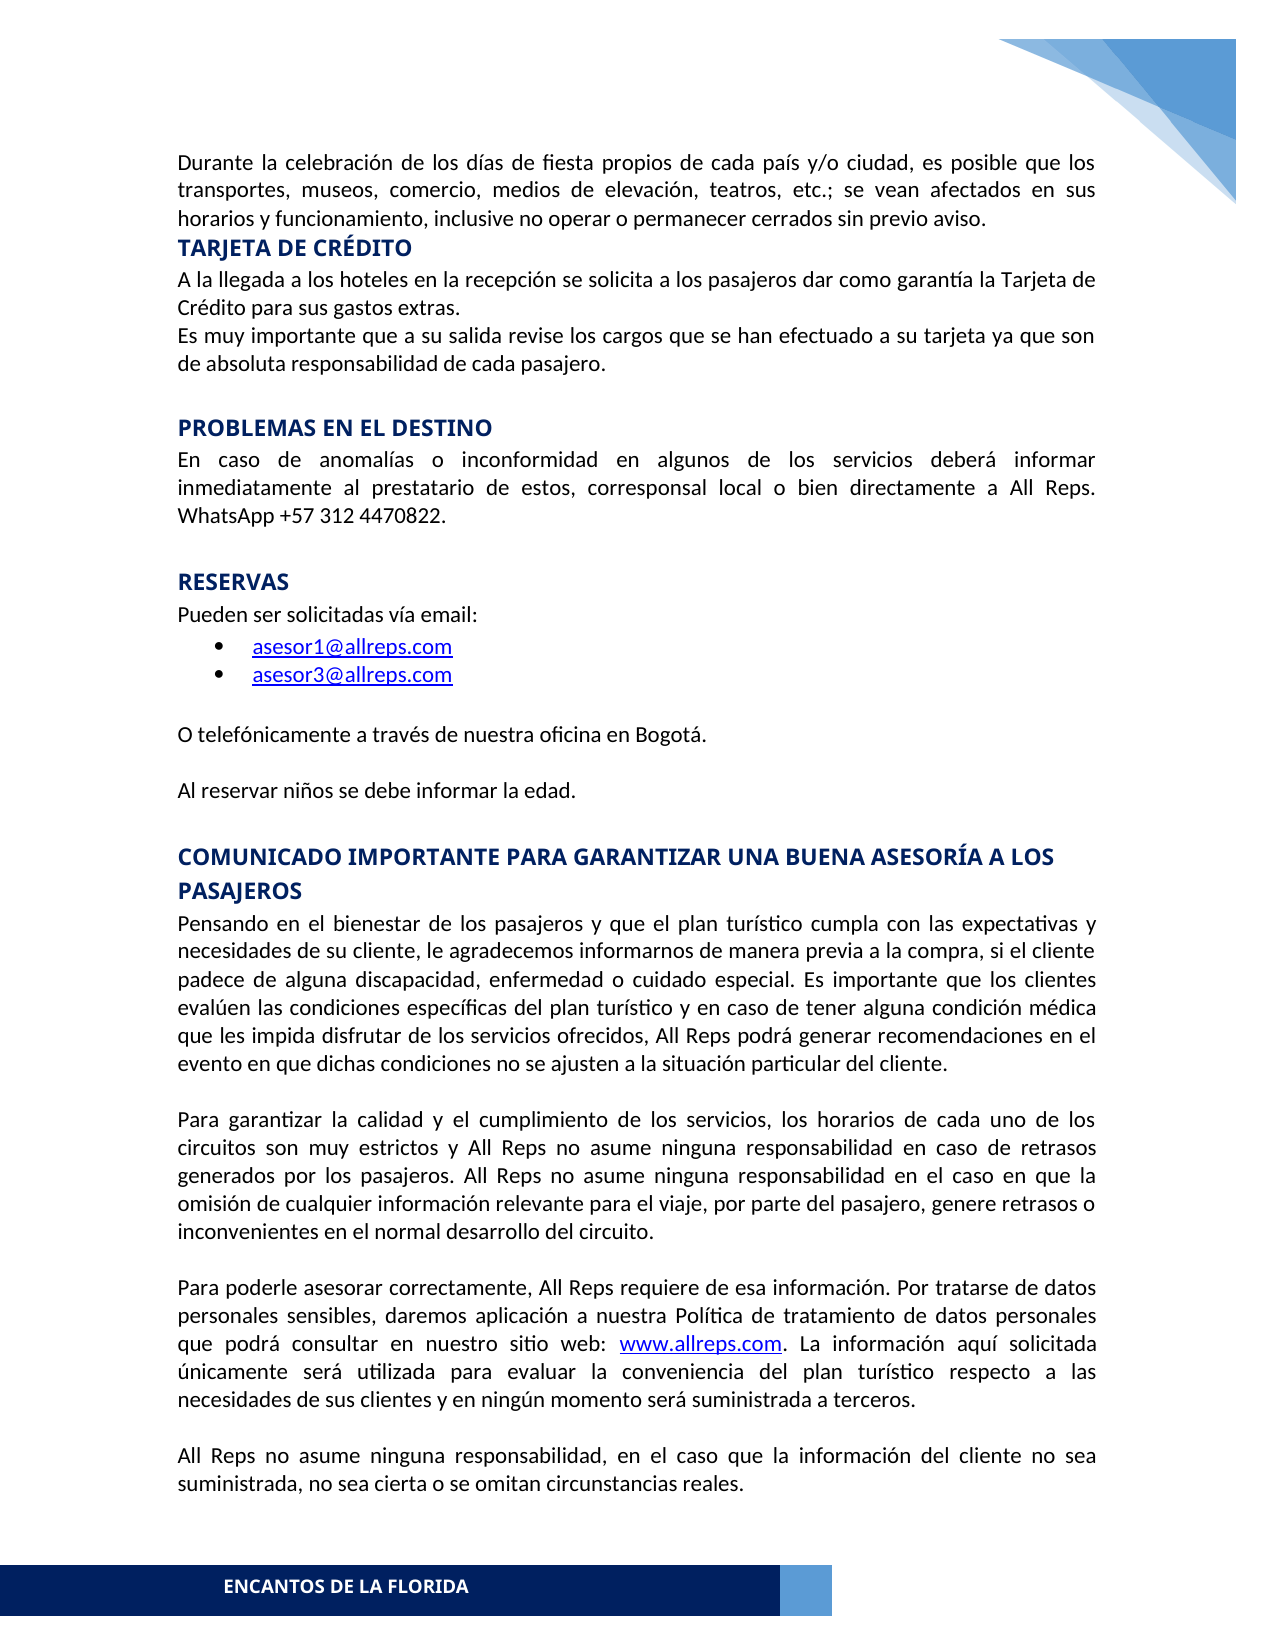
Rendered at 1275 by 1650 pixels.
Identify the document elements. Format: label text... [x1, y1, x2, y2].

text PROBLEMAS EN EL DESTINO [177, 412, 1098, 443]
text TARJETA DE CRÉDITO [177, 232, 1098, 263]
text Para garantizar la calidad y el cumplimiento de los servicios, los horarios de cada uno de los circuitos son muy estrictos y All Reps no asume ninguna responsabilidad en caso de retrasos generados por los pasajeros. All Reps no asume ninguna responsabilidad en el caso en que la omisión de cualquier información relevante para el viaje, por parte del pasajero, genere retrasos o inconvenientes en el normal desarrollo del circuito. [177, 1105, 1098, 1245]
text Pensando en el bienestar de los pasajeros y que el plan turístico cumpla con las expectativas y necesidades de su cliente, le agradecemos informarnos de manera previa a la compra, si el cliente padece de alguna discapacidad, enfermedad o cuidado especial. Es importante que los clientes evalúen las condiciones específicas del plan turístico y en caso de tener alguna condición médica que les impida disfrutar de los servicios ofrecidos, All Reps podrá generar recomendaciones en el evento en que dichas condiciones no se ajusten a la situación particular del cliente. [177, 909, 1098, 1077]
text RESERVAS [177, 566, 1098, 597]
text Pueden ser solicitadas vía email: [177, 600, 1098, 628]
text Para poderle asesorar correctamente, All Reps requiere de esa información. Por tratarse de datos personales sensibles, daremos aplicación a nuestra Política de tratamiento de datos personales que podrá consultar en nuestro sitio web: www.allreps.com. La información aquí solicitada únicamente será utilizada para evaluar la conveniencia del plan turístico respecto a las necesidades de sus clientes y en ningún momento será suministrada a terceros. [177, 1273, 1098, 1413]
text Durante la celebración de los días de fiesta propios de cada país y/o ciudad, es posible que los transportes, museos, comercio, medios de elevación, teatros, etc.; se vean afectados en sus horarios y funcionamiento, inclusive no operar o permanecer cerrados sin previo aviso. [177, 148, 1098, 232]
text Es muy importante que a su salida revise los cargos que se han efectuado a su tarjeta ya que son de absoluta responsabilidad de cada pasajero. [177, 321, 1098, 377]
picture [997, 39, 1236, 205]
text En caso de anomalías o inconformidad en algunos de los servicios deberá informar inmediatamente al prestatario de estos, corresponsal local o bien directamente a All Reps. WhatsApp +57 312 4470822. [177, 445, 1098, 529]
text A la llegada a los hoteles en la recepción se solicita a los pasajeros dar como garantía la Tarjeta de Crédito para sus gastos extras. [177, 265, 1098, 321]
text asesor3@allreps.com [215, 660, 1098, 688]
text O telefónicamente a través de nuestra oficina en Bogotá. [177, 720, 1098, 748]
text COMUNICADO IMPORTANTE PARA GARANTIZAR UNA BUENA ASESORÍA A LOS PASAJEROS [177, 841, 1098, 906]
text All Reps no asume ninguna responsabilidad, en el caso que la información del cliente no sea suministrada, no sea cierta o se omitan circunstancias reales. [177, 1441, 1098, 1497]
text asesor1@allreps.com [215, 632, 1098, 660]
text Al reservar niños se debe informar la edad. [177, 776, 1098, 804]
